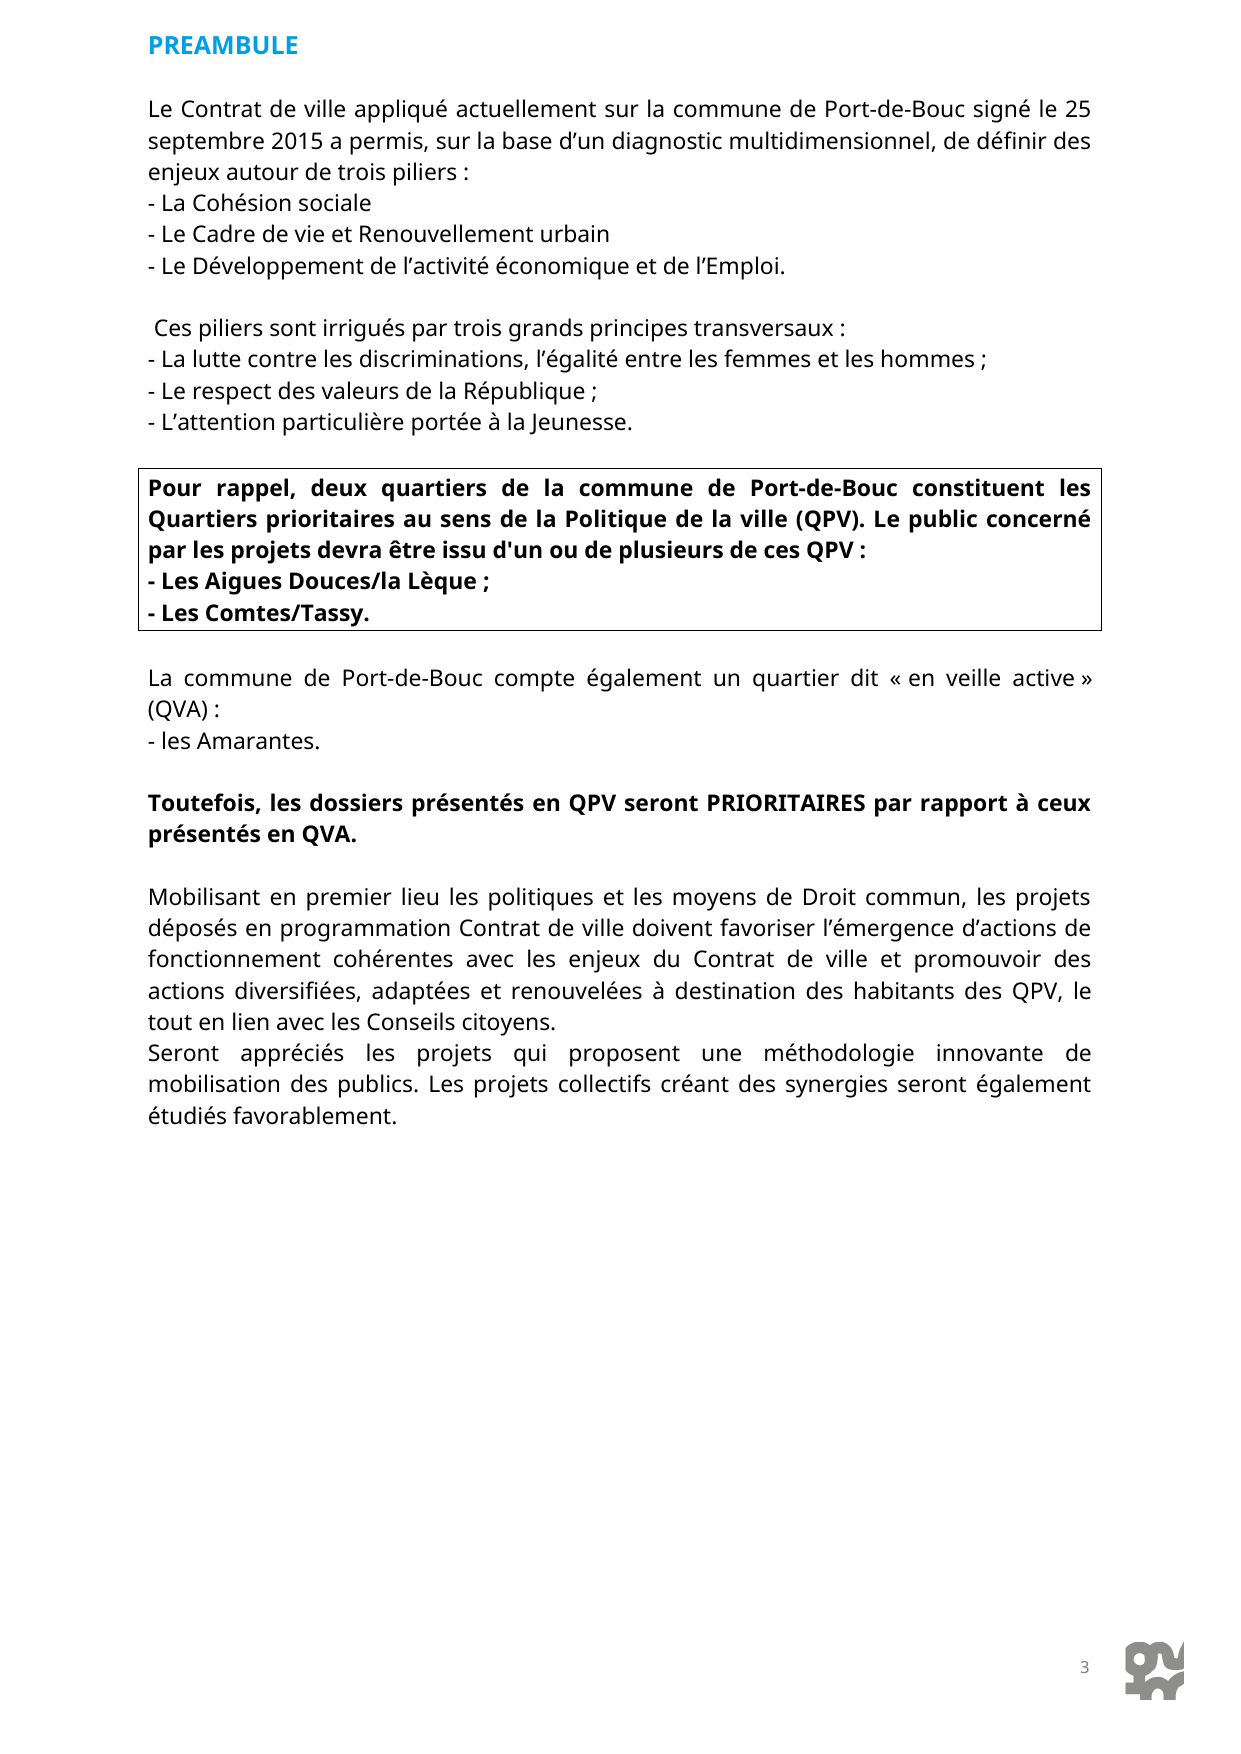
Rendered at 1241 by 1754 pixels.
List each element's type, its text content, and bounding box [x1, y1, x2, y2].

text La commune de Port-de-Bouc compte également un quartier dit « en veille active » (QVA) : [148, 662, 1092, 724]
text PREAMBULE [148, 28, 1092, 62]
text Mobilisant en premier lieu les politiques et les moyens de Droit commun, les projets déposés en programmation Contrat de ville doivent favoriser l’émergence d’actions de fonctionnement cohérentes avec les enjeux du Contrat de ville et promouvoir des actions diversifiées, adaptées et renouvelées à destination des habitants des QPV, le tout en lien avec les Conseils citoyens. [148, 881, 1092, 1037]
text - Le Cadre de vie et Renouvellement urbain [148, 218, 1092, 249]
text Pour rappel, deux quartiers de la commune de Port-de-Bouc constituent les Quartiers prioritaires au sens de la Politique de la ville (QPV). Le public concerné par les projets devra être issu d'un ou de plusieurs de ces QPV : [139, 469, 1101, 565]
text - L’attention particulière portée à la Jeunesse. [148, 406, 1092, 437]
text - La lutte contre les discriminations, l’égalité entre les femmes et les hommes ; [148, 343, 1092, 374]
text - Le respect des valeurs de la République ; [148, 374, 1092, 406]
text - les Amarantes. [148, 724, 1092, 756]
text Le Contrat de ville appliqué actuellement sur la commune de Port-de-Bouc signé le 25 septembre 2015 a permis, sur la base d’un diagnostic multidimensionnel, de définir des enjeux autour de trois piliers : [148, 93, 1092, 187]
text Seront appréciés les projets qui proposent une méthodologie innovante de mobilisation des publics. Les projets collectifs créant des synergies seront également étudiés favorablement. [148, 1037, 1092, 1131]
text Toutefois, les dossiers présentés en QPV seront PRIORITAIRES par rapport à ceux présentés en QVA. [148, 787, 1092, 849]
picture [62, 1635, 1240, 1754]
text - Les Aigues Douces/la Lèque ; [148, 565, 1092, 593]
text Ces piliers sont irrigués par trois grands principes transversaux : [148, 312, 1092, 343]
text - Le Développement de l’activité économique et de l’Emploi. [148, 249, 1092, 281]
text - La Cohésion sociale [148, 187, 1092, 218]
text - Les Comtes/Tassy. [139, 593, 1101, 630]
